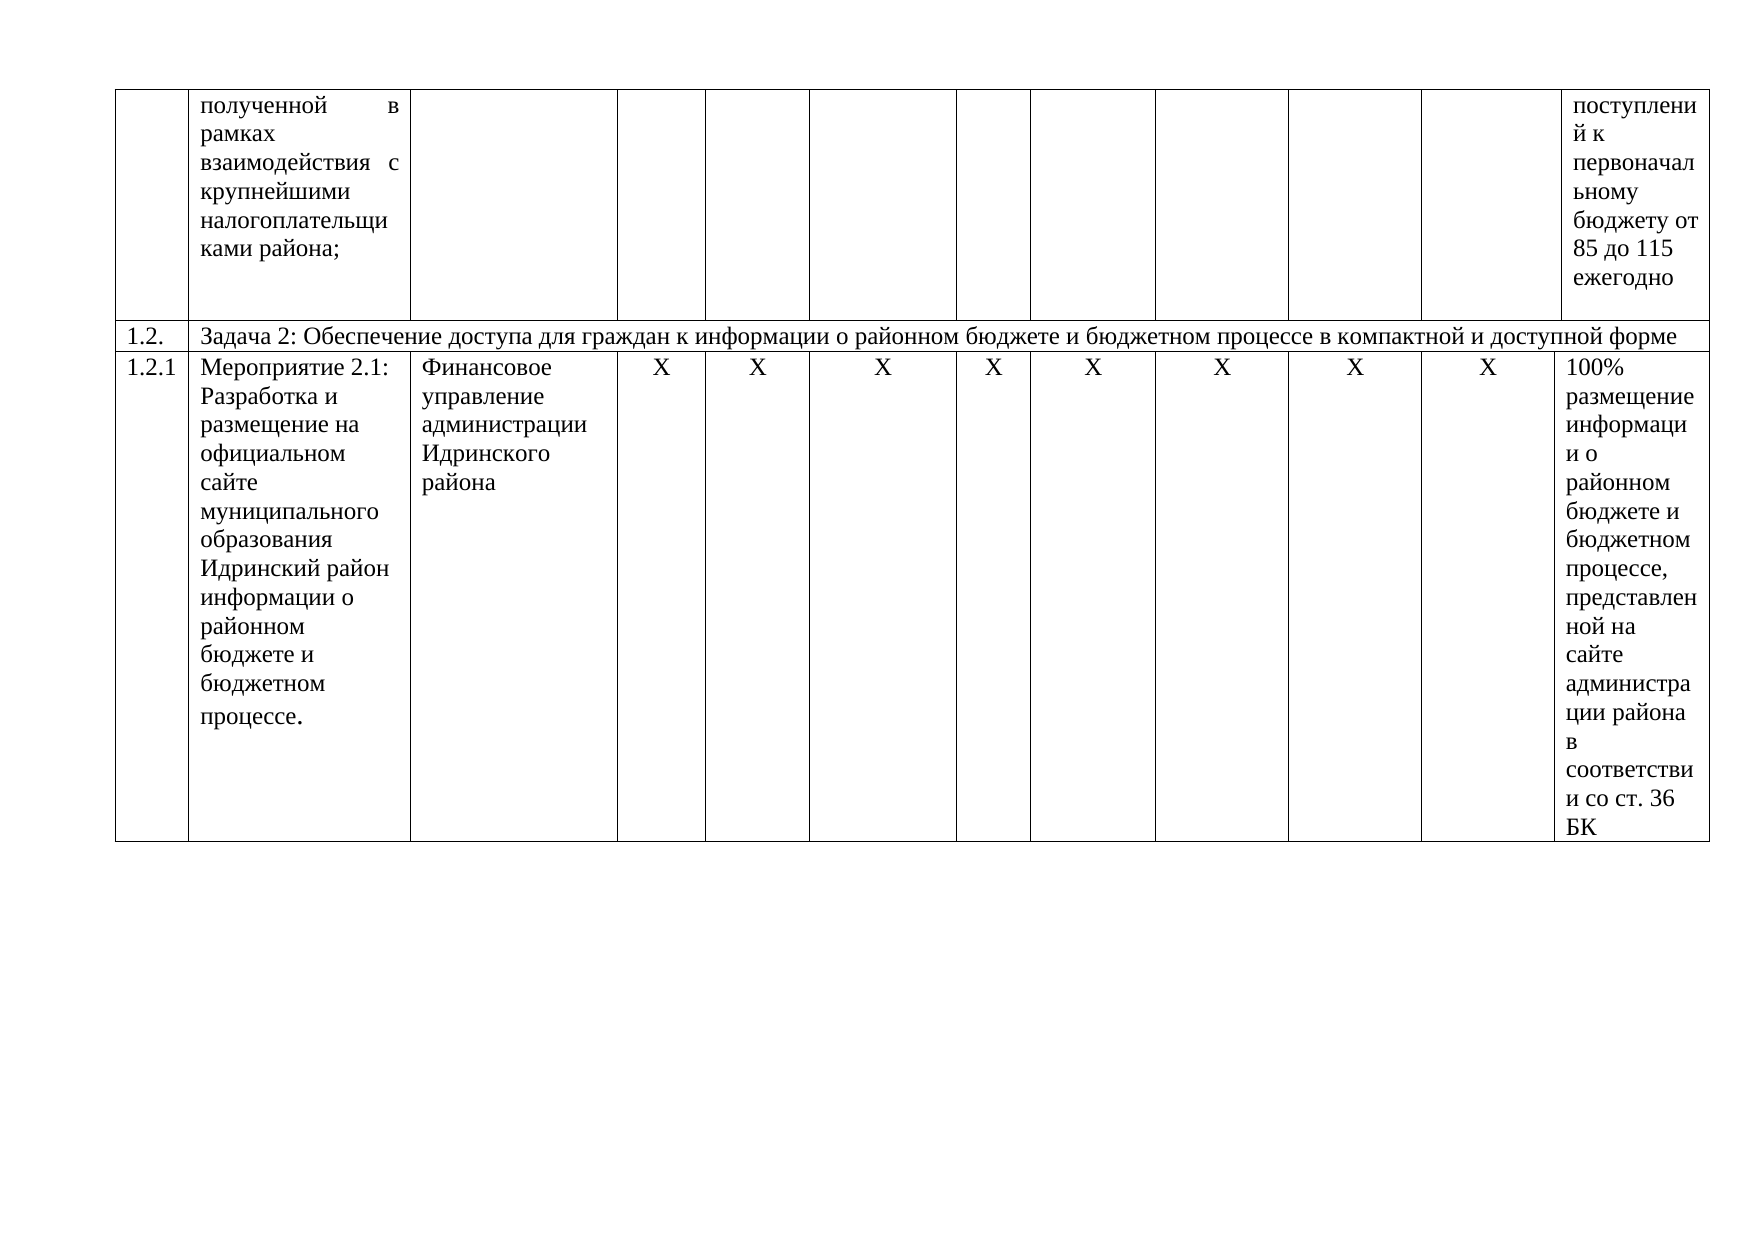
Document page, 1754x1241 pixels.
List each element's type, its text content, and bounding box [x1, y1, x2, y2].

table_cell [189, 90, 410, 320]
table_cell [411, 90, 617, 320]
table_cell Х [618, 90, 705, 320]
table_cell Х [957, 352, 1030, 841]
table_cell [1562, 90, 1709, 320]
table_cell 1.2.1 [116, 352, 188, 841]
table_cell Х [618, 352, 705, 841]
table_cell Х [1031, 90, 1155, 320]
table_cell Х [810, 352, 956, 841]
table_cell Х [1289, 90, 1421, 320]
table_cell Х [706, 90, 809, 320]
table_cell Задача 2: Обеспечение доступа для граждан к информации о районном бюджете и бюджетном процессе в компактной и доступной форме [189, 321, 1709, 351]
table_cell Х [1156, 90, 1288, 320]
table_cell Х [957, 90, 1030, 320]
table_cell Х [1031, 352, 1155, 841]
table_cell Х [706, 352, 809, 841]
table_cell Х [1422, 352, 1554, 841]
table_cell 100% размещение информации о районном бюджете и бюджетном процессе, представленной на сайте администрации района в соответствии со ст. 36 БК [1555, 352, 1709, 841]
table_cell Финансовое управление администрации Идринского района [411, 352, 617, 841]
table_cell Мероприятие 2.1: Разработка и размещение на официальном сайте муниципального образования Идринский район информации о районном бюджете и бюджетном процессе. [189, 352, 410, 841]
table_cell 1.2. [116, 321, 188, 351]
table_cell Х [810, 90, 956, 320]
table_cell [116, 90, 188, 320]
table_cell Х [1289, 352, 1421, 841]
table_cell Х [1156, 352, 1288, 841]
table_cell Х [1422, 90, 1561, 320]
